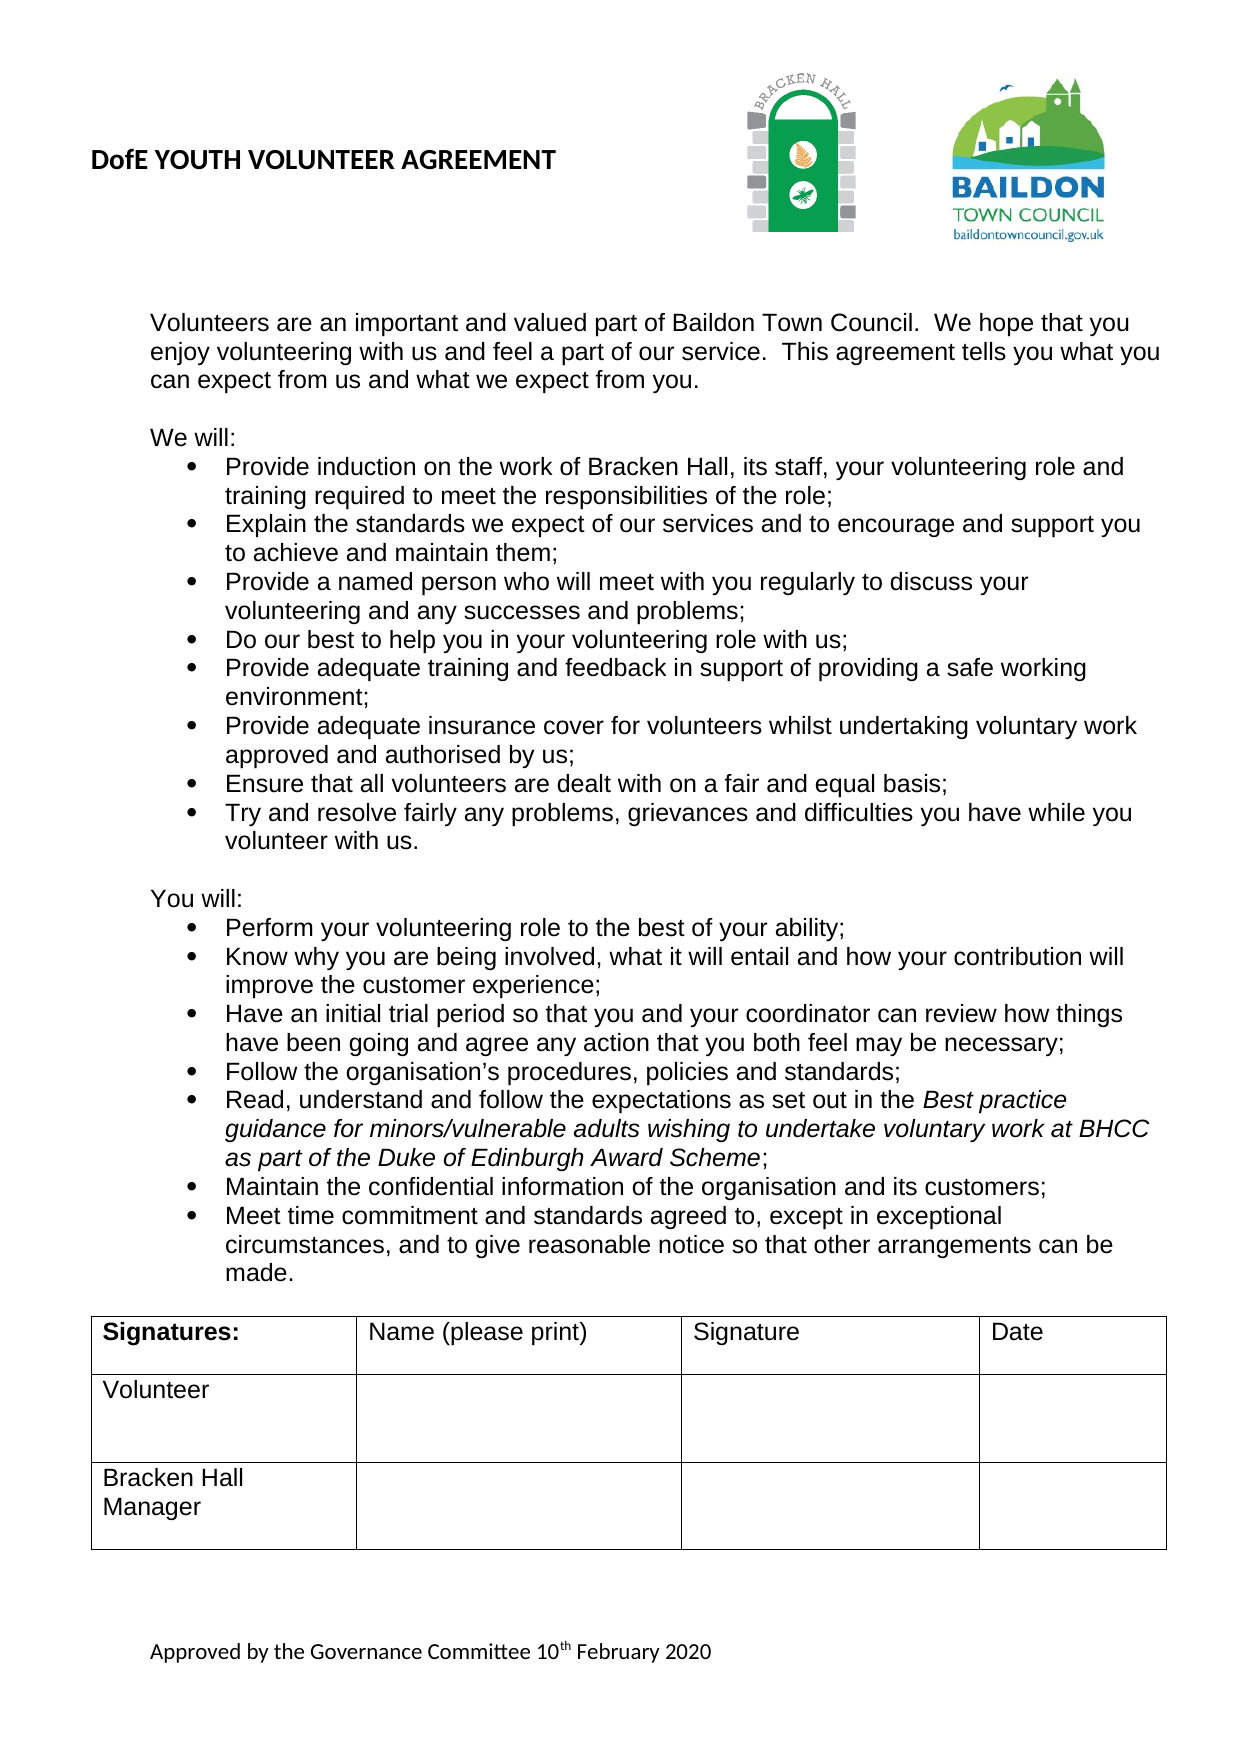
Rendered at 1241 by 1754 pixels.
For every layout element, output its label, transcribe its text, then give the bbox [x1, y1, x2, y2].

list Provide a named person who will meet with you regularly to discuss your volunteering and any successes and problems; [187, 567, 1167, 624]
text We will: [150, 423, 1167, 452]
table_header Signature [682, 1317, 979, 1374]
list Try and resolve fairly any problems, grievances and difficulties you have while you volunteer with us. [187, 797, 1167, 855]
table_cell [980, 1463, 1166, 1549]
list Read, understand and follow the expectations as set out in the Best practice guidance for minors/vulnerable adults wishing to undertake voluntary work at BHCC as part of the Duke of Edinburgh Award Scheme; [187, 1086, 1167, 1172]
table_cell [357, 1463, 681, 1549]
list Meet time commitment and standards agreed to, except in exceptional circumstances, and to give reasonable notice so that other arrangements can be made. [187, 1201, 1167, 1287]
list Explain the standards we expect of our services and to encourage and support you to achieve and maintain them; [187, 509, 1167, 567]
list Have an initial trial period so that you and your coordinator can review how things have been going and agree any action that you both feel may be necessary; [187, 999, 1167, 1057]
table_header Name (please print) [357, 1317, 681, 1374]
picture [947, 73, 1107, 242]
list Provide induction on the work of Bracken Hall, its staff, your volunteering role and training required to meet the responsibilities of the role; [187, 452, 1167, 509]
list Provide adequate training and feedback in support of providing a safe working environment; [187, 653, 1167, 711]
table_cell [682, 1375, 979, 1462]
text Volunteers are an important and valued part of Baildon Town Council. We hope that you enjoy volunteering with us and feel a part of our service. This agreement tells you what you can expect from us and what we expect from you. [150, 308, 1167, 394]
table_cell [357, 1375, 681, 1462]
picture [746, 73, 856, 230]
table_header Signatures: [92, 1317, 356, 1374]
text You will: [150, 884, 1167, 913]
list Do our best to help you in your volunteering role with us; [187, 624, 1167, 653]
table_cell Volunteer [92, 1375, 356, 1462]
table_cell [682, 1463, 979, 1549]
list Perform your volunteering role to the best of your ability; [187, 913, 1167, 941]
list Ensure that all volunteers are dealt with on a fair and equal basis; [187, 769, 1167, 797]
list Maintain the confidential information of the organisation and its customers; [187, 1172, 1167, 1201]
table_header Date [980, 1317, 1166, 1374]
list Provide adequate insurance cover for volunteers whilst undertaking voluntary work approved and authorised by us; [187, 711, 1167, 769]
table_cell Bracken Hall Manager [92, 1463, 356, 1549]
table_cell [980, 1375, 1166, 1462]
list Know why you are being involved, what it will entail and how your contribution will improve the customer experience; [187, 941, 1167, 999]
list Follow the organisation’s procedures, policies and standards; [187, 1057, 1167, 1086]
